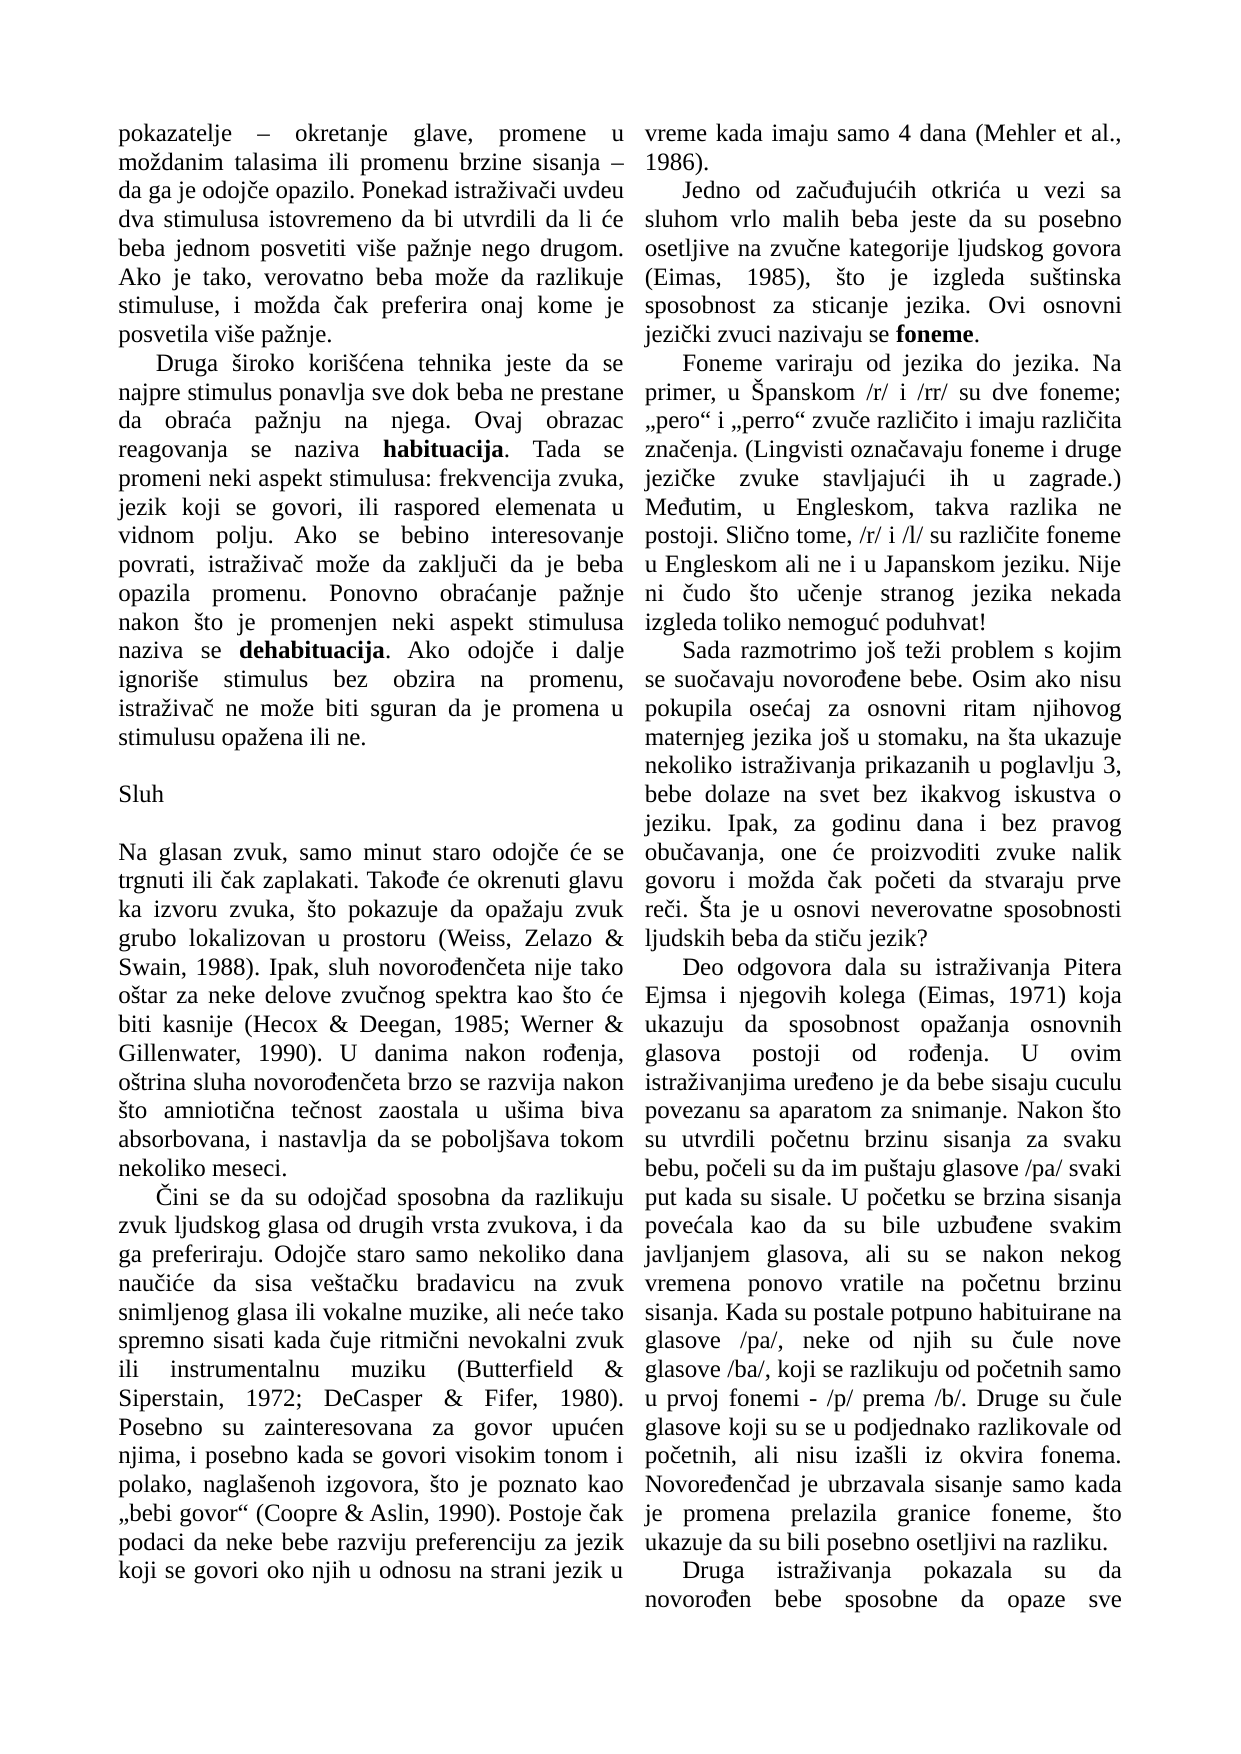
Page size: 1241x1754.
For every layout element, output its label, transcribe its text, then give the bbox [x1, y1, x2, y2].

text Sluh [118, 779, 624, 808]
text Druga široko korišćena tehnika jeste da se najpre stimulus ponavlja sve dok beba ne prestane da obraća pažnju na njega. Ovaj obrazac reagovanja se naziva habituacija. Tada se promeni neki aspekt stimulusa: frekvencija zvuka, jezik koji se govori, ili raspored elemenata u vidnom polju. Ako se bebino interesovanje povrati, istraživač može da zaključi da je beba opazila promenu. Ponovno obraćanje pažnje nakon što je promenjen neki aspekt stimulusa naziva se dehabituacija. Ako odojče i dalje ignoriše stimulus bez obzira na promenu, istraživač ne može biti sguran da je promena u stimulusu opažena ili ne. [118, 348, 624, 751]
text Foneme variraju od jezika do jezika. Na primer, u Španskom /r/ i /rr/ su dve foneme; „pero“ i „perro“ zvuče različito i imaju različita značenja. (Lingvisti označavaju foneme i druge jezičke zvuke stavljajući ih u zagrade.) Međutim, u Engleskom, takva razlika ne postoji. Slično tome, /r/ i /l/ su različite foneme u Engleskom ali ne i u Japanskom jeziku. Nije ni čudo što učenje stranog jezika nekada izgleda toliko nemoguć poduhvat! [644, 348, 1122, 636]
text Sada razmotrimo još teži problem s kojim se suočavaju novorođene bebe. Osim ako nisu pokupila osećaj za osnovni ritam njihovog maternjeg jezika još u stomaku, na šta ukazuje nekoliko istraživanja prikazanih u poglavlju 3, bebe dolaze na svet bez ikakvog iskustva o jeziku. Ipak, za godinu dana i bez pravog obučavanja, one će proizvoditi zvuke nalik govoru i možda čak početi da stvaraju prve reči. Šta je u osnovi neverovatne sposobnosti ljudskih beba da stiču jezik? [644, 636, 1122, 952]
text Deo odgovora dala su istraživanja Pitera Ejmsa i njegovih kolega (Eimas, 1971) koja ukazuju da sposobnost opažanja osnovnih glasova postoji od rođenja. U ovim istraživanjima uređeno je da bebe sisaju cuculu povezanu sa aparatom za snimanje. Nakon što su utvrdili početnu brzinu sisanja za svaku bebu, počeli su da im puštaju glasove /pa/ svaki put kada su sisale. U početku se brzina sisanja povećala kao da su bile uzbuđene svakim javljanjem glasova, ali su se nakon nekog vremena ponovo vratile na početnu brzinu sisanja. Kada su postale potpuno habituirane na glasove /pa/, neke od njih su čule nove glasove /ba/, koji se razlikuju od početnih samo u prvoj fonemi - /p/ prema /b/. Druge su čule glasove koji su se u podjednako razlikovale od početnih, ali nisu izašli iz okvira fonema. Novoređenčad je ubrzavala sisanje samo kada je promena prelazila granice foneme, što ukazuje da su bili posebno osetljivi na razliku. [644, 952, 1122, 1556]
text Jedno od začuđujućih otkrića u vezi sa sluhom vrlo malih beba jeste da su posebno osetljive na zvučne kategorije ljudskog govora (Eimas, 1985), što je izgleda suštinska sposobnost za sticanje jezika. Ovi osnovni jezički zvuci nazivaju se foneme. [644, 176, 1122, 348]
text Na glasan zvuk, samo minut staro odojče će se trgnuti ili čak zaplakati. Takođe će okrenuti glavu ka izvoru zvuka, što pokazuje da opažaju zvuk grubo lokalizovan u prostoru (Weiss, Zelazo & Swain, 1988). Ipak, sluh novorođenčeta nije tako oštar za neke delove zvučnog spektra kao što će biti kasnije (Hecox & Deegan, 1985; Werner & Gillenwater, 1990). U danima nakon rođenja, oštrina sluha novorođenčeta brzo se razvija nakon što amniotična tečnost zaostala u ušima biva absorbovana, i nastavlja da se poboljšava tokom nekoliko meseci. [118, 837, 624, 1182]
text Čini se da su odojčad sposobna da razlikuju zvuk ljudskog glasa od drugih vrsta zvukova, i da ga preferiraju. Odojče staro samo nekoliko dana naučiće da sisa veštačku bradavicu na zvuk snimljenog glasa ili vokalne muzike, ali neće tako spremno sisati kada čuje ritmični nevokalni zvuk ili instrumentalnu muziku (Butterfield & Siperstain, 1972; DeCasper & Fifer, 1980). Posebno su zainteresovana za govor upućen njima, i posebno kada se govori visokim tonom i polako, naglašenoh izgovora, što je poznato kao „bebi govor“ (Coopre & Aslin, 1990). Postoje čak podaci da neke bebe razviju preferenciju za jezik koji se govori oko njih u odnosu na strani jezik u vreme kada imaju samo 4 dana (Mehler et al., 1986). [118, 1182, 624, 1584]
